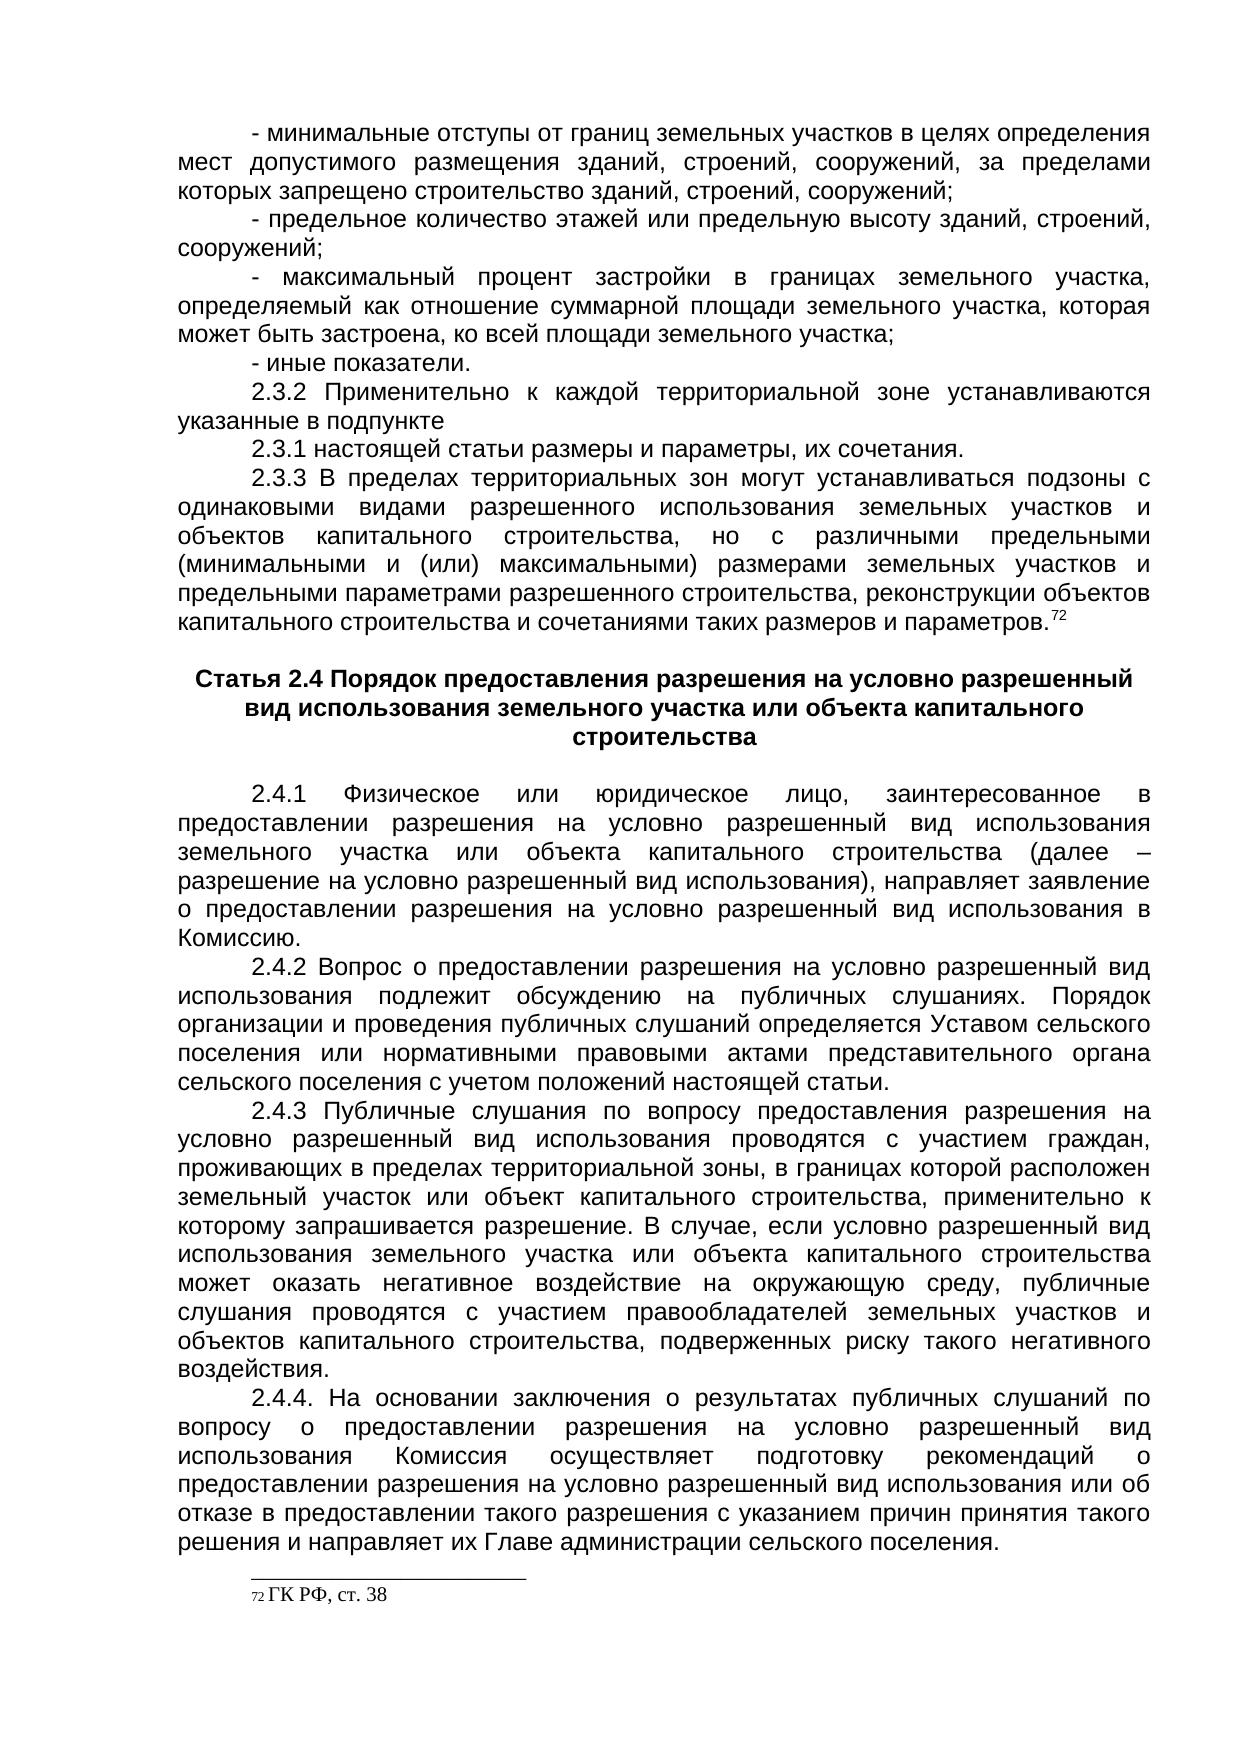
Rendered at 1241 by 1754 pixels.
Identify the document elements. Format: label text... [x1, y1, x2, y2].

text 2.3.1 настоящей статьи размеры и параметры, их сочетания. [177, 434, 1152, 463]
text 2.4.4. На основании заключения о результатах публичных слушаний по вопросу о предоставлении разрешения на условно разрешенный вид использования Комиссия осуществляет подготовку рекомендаций о предоставлении разрешения на условно разрешенный вид использования или об отказе в предоставлении такого разрешения с указанием причин принятия такого решения и направляет их Главе администрации сельского поселения. [177, 1383, 1152, 1556]
text 2.3.2 Применительно к каждой территориальной зоне устанавливаются указанные в подпункте [177, 377, 1152, 434]
text - иные показатели. [177, 348, 1152, 377]
text - предельное количество этажей или предельную высоту зданий, строений, сооружений; [177, 204, 1152, 262]
text - максимальный процент застройки в границах земельного участка, определяемый как отношение суммарной площади земельного участка, которая может быть застроена, ко всей площади земельного участка; [177, 262, 1152, 348]
text 2.3.3 В пределах территориальных зон могут устанавливаться подзоны с одинаковыми видами разрешенного использования земельных участков и объектов капитального строительства, но с различными предельными (минимальными и (или) максимальными) размерами земельных участков и предельными параметрами разрешенного строительства, реконструкции объектов капитального строительства и сочетаниями таких размеров и параметров.72 [177, 463, 1152, 636]
text - минимальные отступы от границ земельных участков в целях определения мест допустимого размещения зданий, строений, сооружений, за пределами которых запрещено строительство зданий, строений, сооружений; [177, 118, 1152, 204]
text 72 ГК РФ, ст. 38 [177, 1582, 1152, 1606]
text 2.4.1 Физическое или юридическое лицо, заинтересованное в предоставлении разрешения на условно разрешенный вид использования земельного участка или объекта капитального строительства (далее – разрешение на условно разрешенный вид использования), направляет заявление о предоставлении разрешения на условно разрешенный вид использования в Комиссию. [177, 779, 1152, 952]
text 2.4.2 Вопрос о предоставлении разрешения на условно разрешенный вид использования подлежит обсуждению на публичных слушаниях. Порядок организации и проведения публичных слушаний определяется Уставом сельского поселения или нормативными правовыми актами представительного органа сельского поселения с учетом положений настоящей статьи. [177, 952, 1152, 1096]
text Статья 2.4 Порядок предоставления разрешения на условно разрешенный вид использования земельного участка или объекта капитального строительства [177, 664, 1152, 751]
text ________________________ [177, 1556, 1152, 1582]
text 2.4.3 Публичные слушания по вопросу предоставления разрешения на условно разрешенный вид использования проводятся с участием граждан, проживающих в пределах территориальной зоны, в границах которой расположен земельный участок или объект капитального строительства, применительно к которому запрашивается разрешение. В случае, если условно разрешенный вид использования земельного участка или объекта капитального строительства может оказать негативное воздействие на окружающую среду, публичные слушания проводятся с участием правообладателей земельных участков и объектов капитального строительства, подверженных риску такого негативного воздействия. [177, 1096, 1152, 1383]
